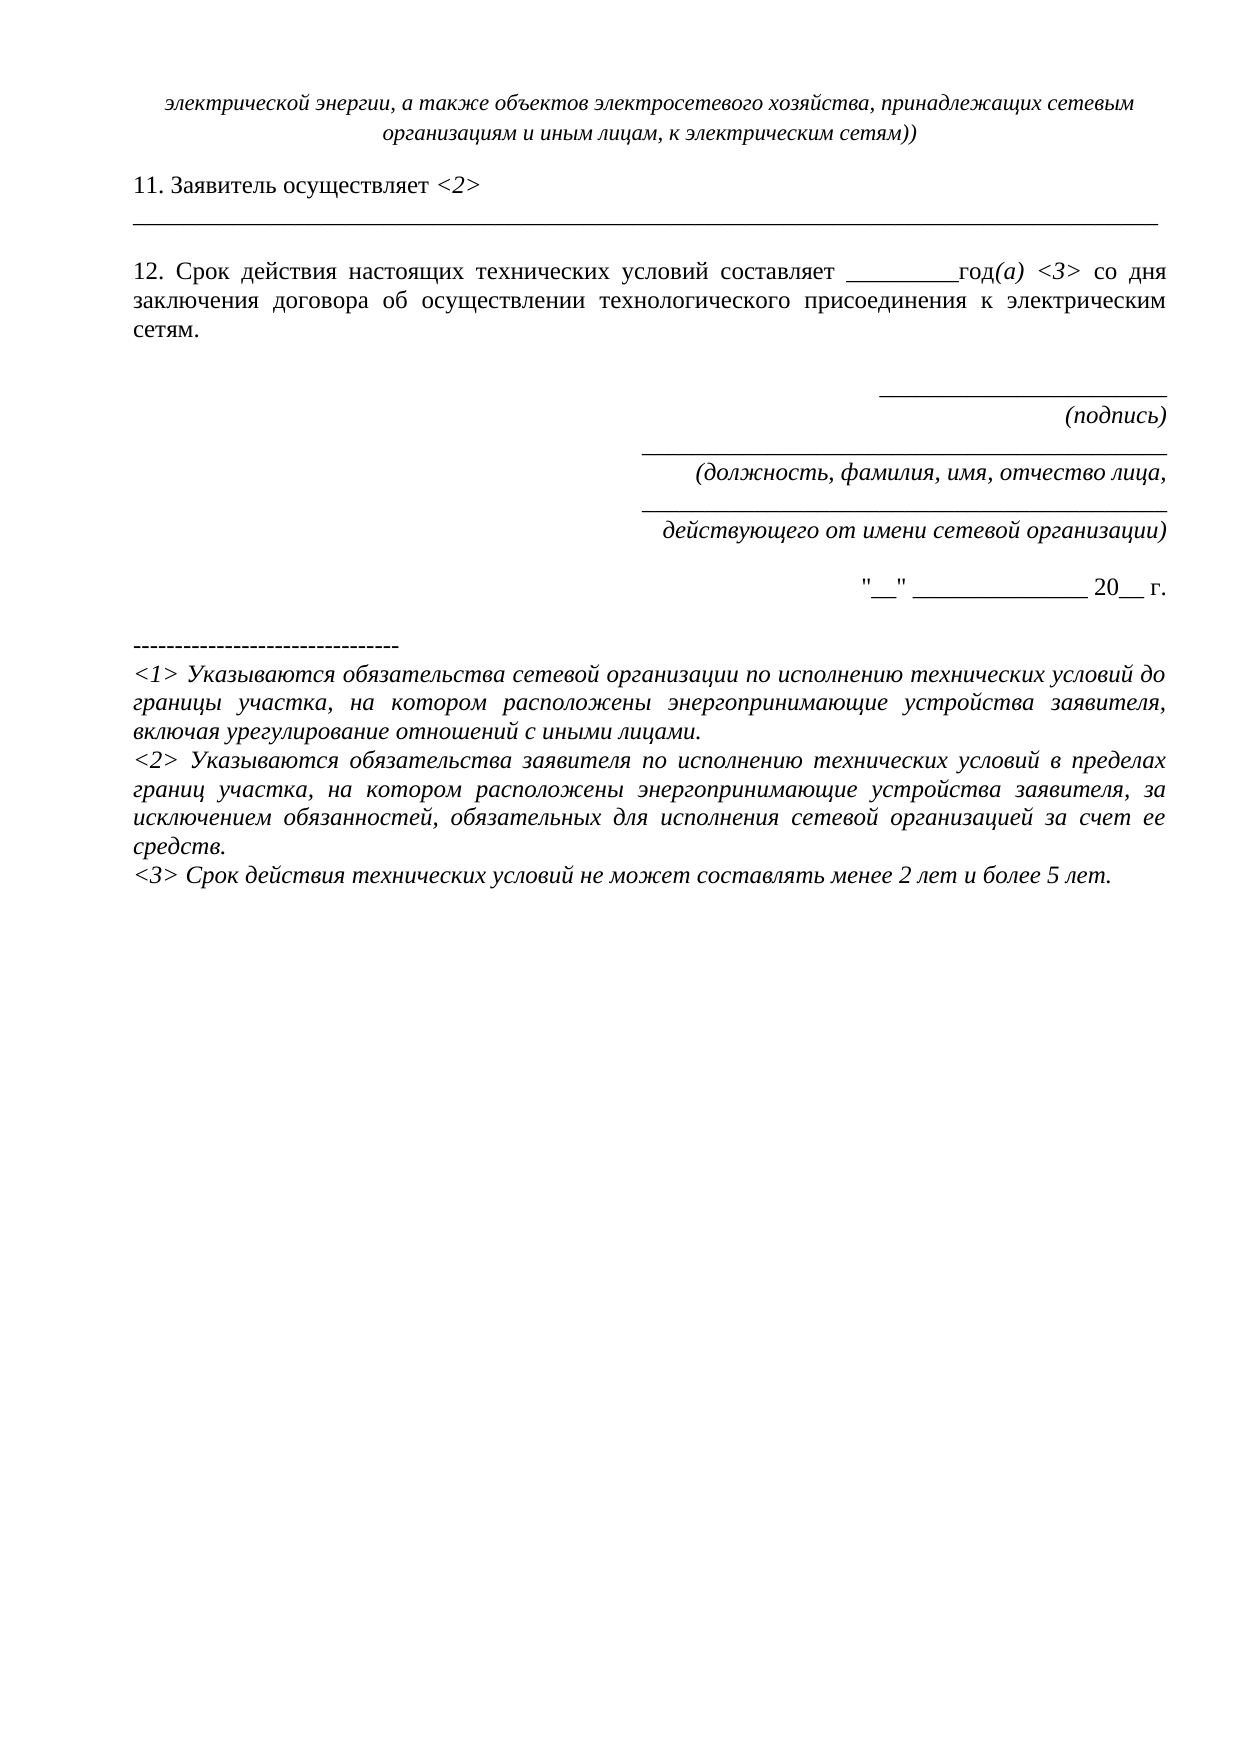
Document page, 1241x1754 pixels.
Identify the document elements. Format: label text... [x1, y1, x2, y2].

text <1> Указываются обязательства сетевой организации по исполнению технических условий до границы участка, на котором расположены энергопринимающие устройства заявителя, включая урегулирование отношений с иными лицами. [133, 659, 1167, 745]
text 11. Заявитель осуществляет <2> [133, 170, 1167, 199]
text __________________________________________ [133, 486, 1167, 515]
text -------------------------------- [133, 630, 1167, 659]
text "__" ______________ 20__ г. [133, 572, 1167, 601]
text (должность, фамилия, имя, отчество лица, [133, 457, 1167, 486]
text __________________________________________________________________________________ [133, 199, 1167, 227]
text 12. Срок действия настоящих технических условий составляет _________год(а) <3> со дня заключения договора об осуществлении технологического присоединения к электрическим сетям. [133, 256, 1167, 342]
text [133, 89, 1167, 145]
text (подпись) [133, 400, 1167, 429]
text __________________________________________ [133, 429, 1167, 457]
text <3> Срок действия технических условий не может составлять менее 2 лет и более 5 лет. [133, 860, 1167, 889]
text _______________________ [133, 371, 1167, 400]
text <2> Указываются обязательства заявителя по исполнению технических условий в пределах границ участка, на котором расположены энергопринимающие устройства заявителя, за исключением обязанностей, обязательных для исполнения сетевой организацией за счет ее средств. [133, 745, 1167, 860]
text действующего от имени сетевой организации) [133, 515, 1167, 544]
